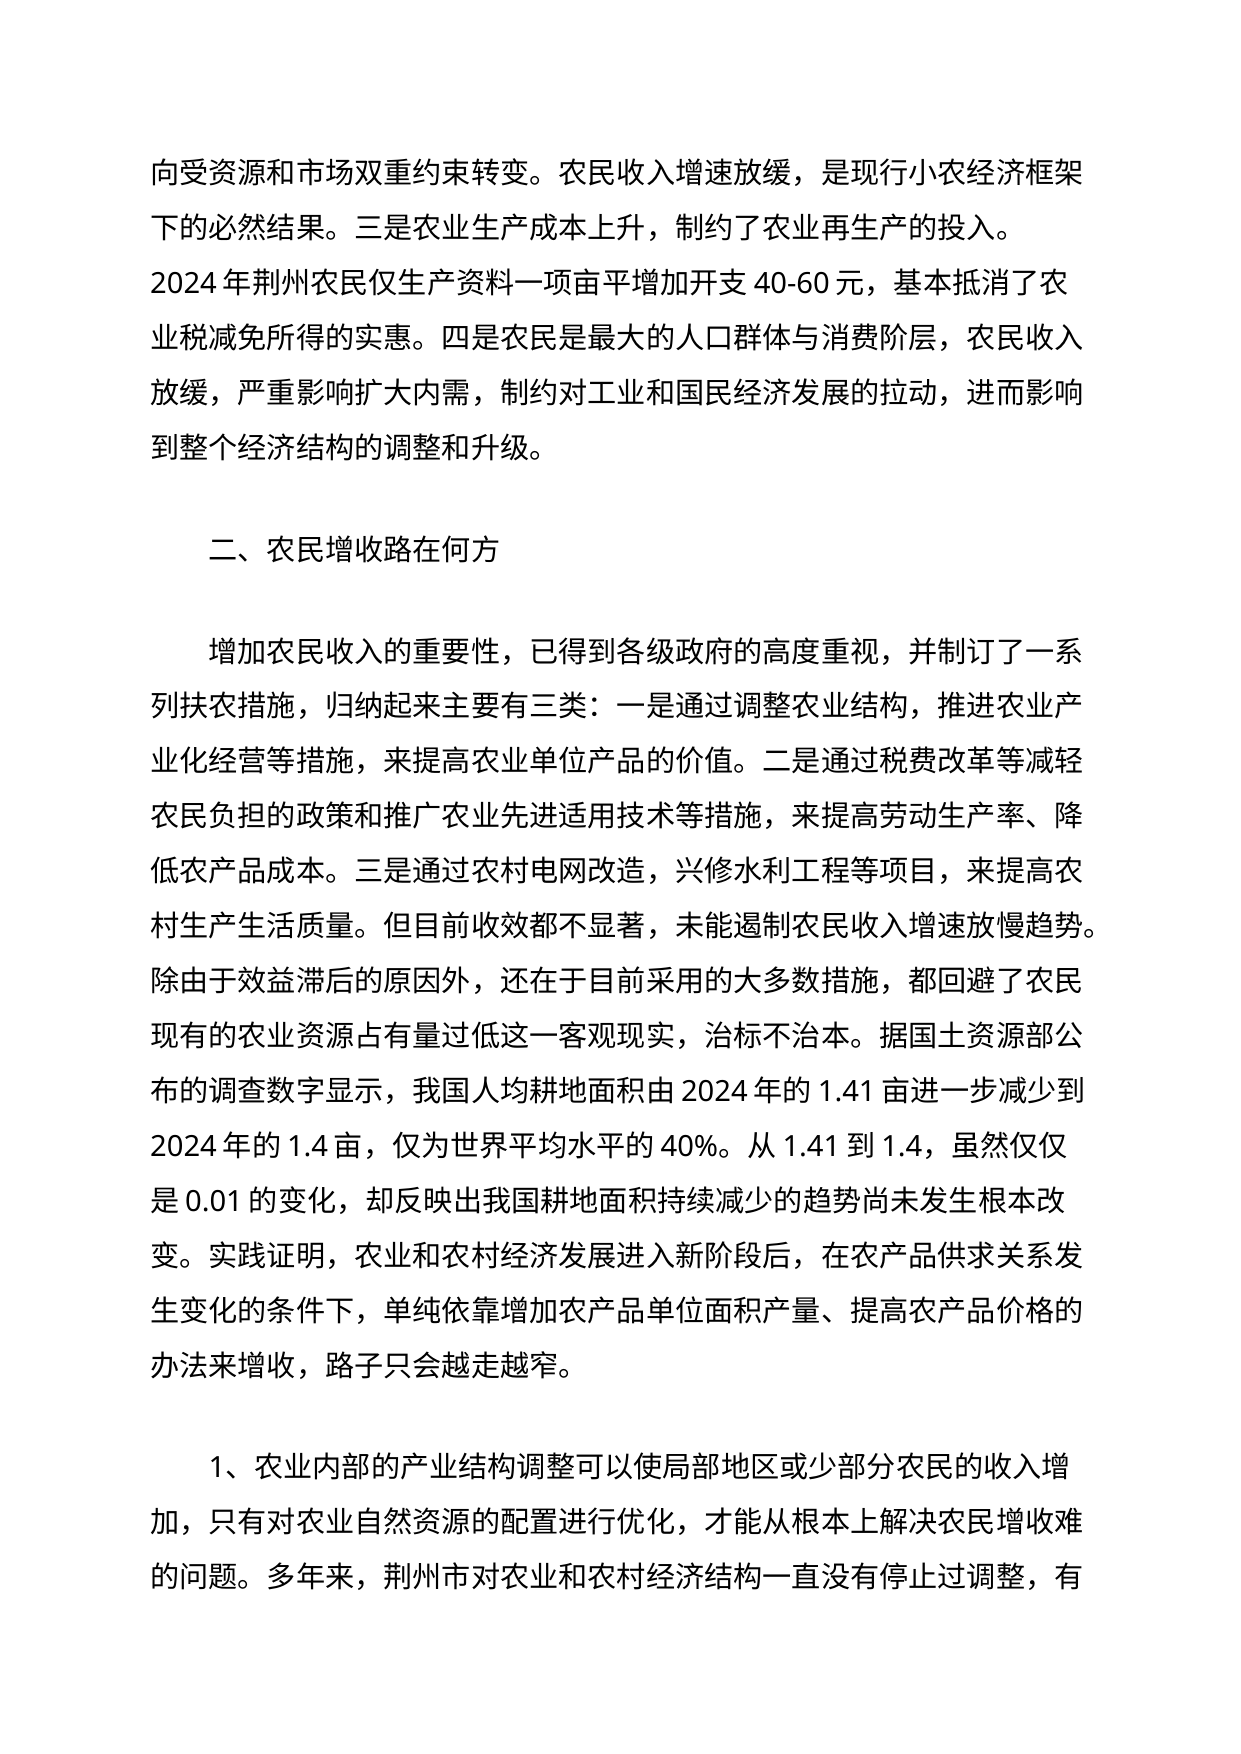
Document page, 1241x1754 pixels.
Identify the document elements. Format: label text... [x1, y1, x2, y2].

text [150, 1444, 1090, 1596]
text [150, 150, 1090, 467]
text 二、农民增收路在何方 [150, 526, 1090, 569]
text 增加农民收入的重要性，已得到各级政府的高度重视，并制订了一系列扶农措施，归纳起来主要有三类：一是通过调整农业结构，推进农业产业化经营等措施，来提高农业单位产品的价值。二是通过税费改革等减轻农民负担的政策和推广农业先进适用技术等措施，来提高劳动生产率、降低农产品成本。三是通过农村电网改造，兴修水利工程等项目，来提高农村生产生活质量。但目前收效都不显著，未能遏制农民收入增速放慢趋势。除由于效益滞后的原因外，还在于目前采用的大多数措施，都回避了农民现有的农业资源占有量过低这一客观现实，治标不治本。据国土资源部公布的调查数字显示，我国人均耕地面积由2024年的1.41亩进一步减少到2024年的1.4亩，仅为世界平均水平的40%。从1.41到1.4，虽然仅仅是0.01的变化，却反映出我国耕地面积持续减少的趋势尚未发生根本改变。实践证明，农业和农村经济发展进入新阶段后，在农产品供求关系发生变化的条件下，单纯依靠增加农产品单位面积产量、提高农产品价格的办法来增收，路子只会越走越窄。 [150, 628, 1090, 1384]
